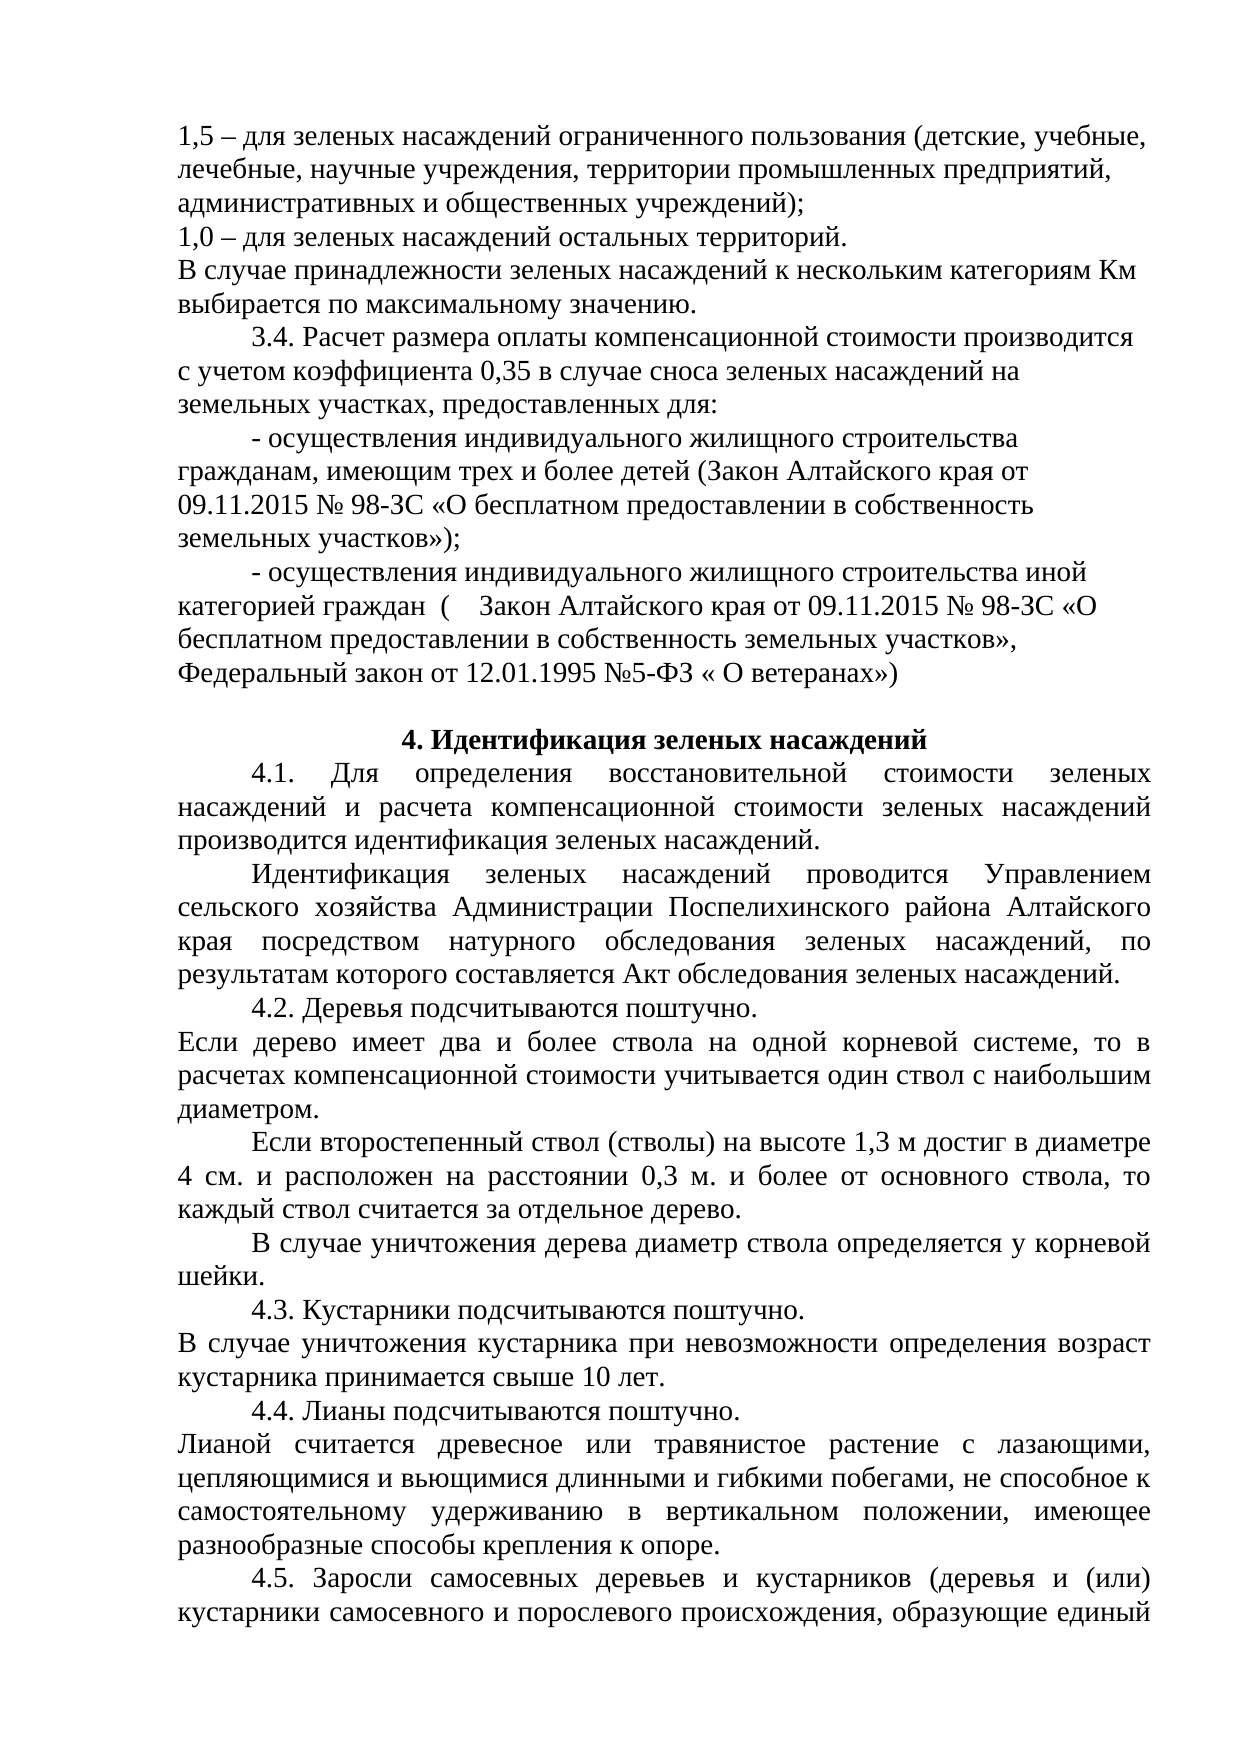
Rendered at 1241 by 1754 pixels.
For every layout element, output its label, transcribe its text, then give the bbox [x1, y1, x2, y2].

text 4. Идентификация зеленых насаждений [177, 722, 1152, 755]
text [177, 1560, 1152, 1627]
text - осуществления индивидуального жилищного строительства иной категорией граждан ( Закон Алтайского края от 09.11.2015 № 98-ЗС «О бесплатном предоставлении в собственность земельных участков», Федеральный закон от 12.01.1995 №5-ФЗ « О ветеранах») [177, 554, 1152, 688]
text В случае уничтожения кустарника при невозможности определения возраст кустарника принимается свыше 10 лет. [177, 1326, 1152, 1393]
text В случае принадлежности зеленых насаждений к нескольким категориям Км выбирается по максимальному значению. [177, 252, 1152, 319]
text 1,0 – для зеленых насаждений остальных территорий. [177, 219, 1152, 252]
text 3.4. Расчет размера оплаты компенсационной стоимости производится с учетом коэффициента 0,35 в случае сноса зеленых насаждений на земельных участках, предоставленных для: [177, 319, 1152, 420]
text 4.4. Лианы подсчитываются поштучно. [177, 1393, 1152, 1426]
text - осуществления индивидуального жилищного строительства гражданам, имеющим трех и более детей (Закон Алтайского края от 09.11.2015 № 98-ЗС «О бесплатном предоставлении в собственность земельных участков»); [177, 420, 1152, 554]
text 1,5 – для зеленых насаждений ограниченного пользования (детские, учебные, лечебные, научные учреждения, территории промышленных предприятий, административных и общественных учреждений); [177, 118, 1152, 219]
text Лианой считается древесное или травянистое растение с лазающими, цепляющимися и вьющимися длинными и гибкими побегами, не способное к самостоятельному удерживанию в вертикальном положении, имеющее разнообразные способы крепления к опоре. [177, 1426, 1152, 1560]
text 4.3. Кустарники подсчитываются поштучно. [177, 1292, 1152, 1326]
text В случае уничтожения дерева диаметр ствола определяется у корневой шейки. [177, 1225, 1152, 1292]
text Если второстепенный ствол (стволы) на высоте 1,3 м достиг в диаметре 4 см. и расположен на расстоянии 0,3 м. и более от основного ствола, то каждый ствол считается за отдельное дерево. [177, 1124, 1152, 1225]
text 4.1. Для определения восстановительной стоимости зеленых насаждений и расчета компенсационной стоимости зеленых насаждений производится идентификация зеленых насаждений. [177, 755, 1152, 856]
text 4.2. Деревья подсчитываются поштучно. [177, 990, 1152, 1024]
text Если дерево имеет два и более ствола на одной корневой системе, то в расчетах компенсационной стоимости учитывается один ствол с наибольшим диаметром. [177, 1024, 1152, 1124]
text Идентификация зеленых насаждений проводится Управлением сельского хозяйства Администрации Поспелихинского района Алтайского края посредством натурного обследования зеленых насаждений, по результатам которого составляется Акт обследования зеленых насаждений. [177, 856, 1152, 990]
